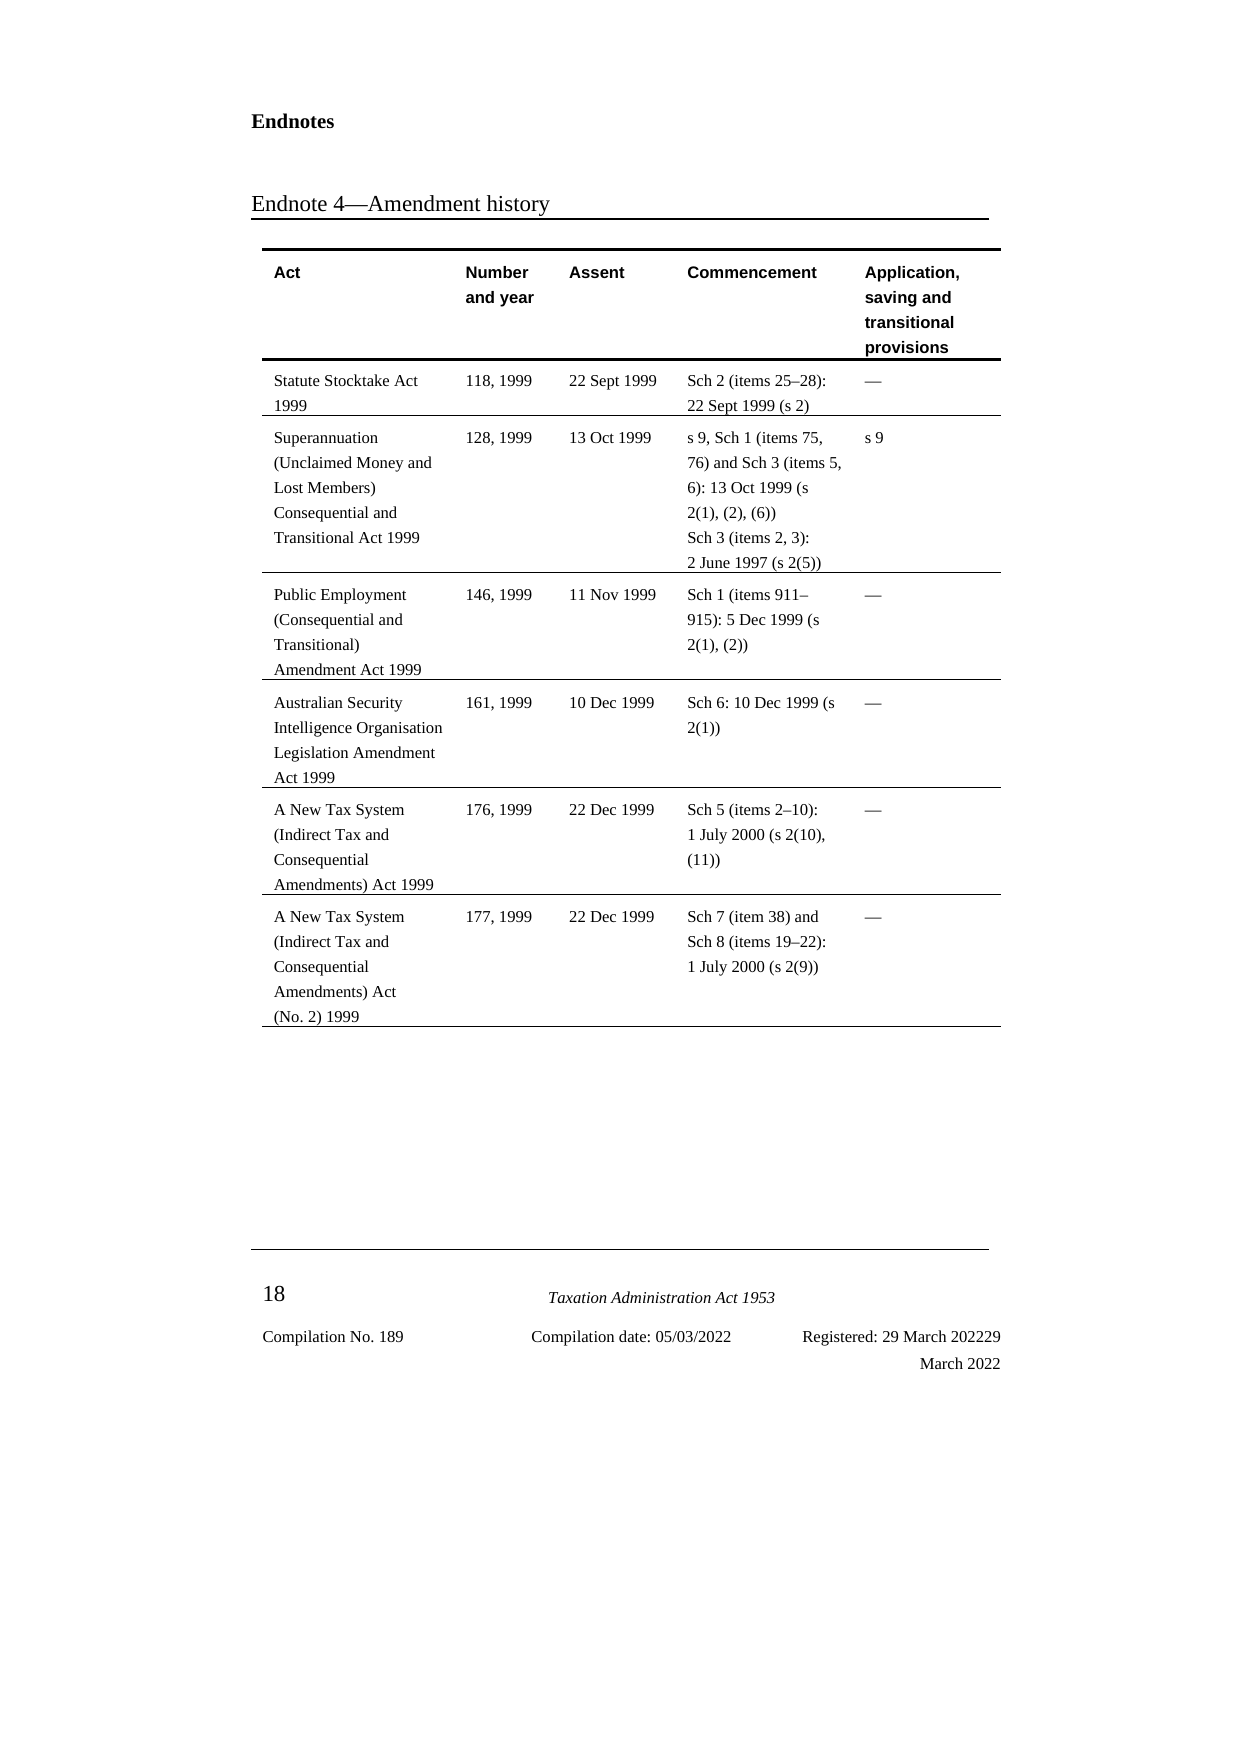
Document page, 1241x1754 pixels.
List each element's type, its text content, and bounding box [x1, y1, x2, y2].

table_cell 176, 1999 [454, 788, 558, 894]
table_cell [558, 416, 676, 572]
table_cell — [853, 680, 1001, 787]
table_header Commencement [676, 251, 853, 357]
table_cell [558, 573, 676, 679]
table_cell Australian Security Intelligence Organisation Legislation Amendment Act 1999 [262, 680, 454, 787]
table_cell Sch 5 (items 2–10): 1 July 2000 (s 2(10), (11)) [676, 788, 853, 894]
table_cell [558, 361, 676, 415]
table_cell [558, 895, 676, 1026]
table_header Application, saving and transitional provisions [853, 251, 1001, 357]
table_cell [558, 680, 676, 787]
table_cell Superannuation (Unclaimed Money and Lost Members) Consequential and Transitional Act 1999 [262, 416, 454, 572]
table_cell — [853, 895, 1001, 1026]
table_cell Statute Stocktake Act 1999 [262, 361, 454, 415]
table_cell 177, 1999 [454, 895, 558, 1026]
table_header Assent [558, 251, 676, 357]
table_cell — [853, 788, 1001, 894]
table_cell 146, 1999 [454, 573, 558, 679]
table_header Act [262, 251, 454, 357]
table_cell Sch 2 (items 25–28): [676, 361, 853, 415]
table_cell [558, 788, 676, 894]
table_cell 128, 1999 [454, 416, 558, 572]
table_cell s 9, Sch 1 (items 75, 76) and Sch 3 (items 5, 6): 13 Oct 1999 (s 2(1), (2), (6)) Sch 3 (items 2, 3): 2 June 1997 (s 2(5)) [676, 416, 853, 572]
table_cell Public Employment (Consequential and Transitional) Amendment Act 1999 [262, 573, 454, 679]
table_cell Sch 6: 10 Dec 1999 (s 2(1)) [676, 680, 853, 787]
table_header Number and year [454, 251, 558, 357]
table_cell — [853, 361, 1001, 415]
table_cell 118, 1999 [454, 361, 558, 415]
table_cell 161, 1999 [454, 680, 558, 787]
table_cell A New Tax System (Indirect Tax and Consequential Amendments) Act 1999 [262, 788, 454, 894]
table_cell s 9 [853, 416, 1001, 572]
table_cell — [853, 573, 1001, 679]
table_cell Sch 7 (item 38) and Sch 8 (items 19–22): 1 July 2000 (s 2(9)) [676, 895, 853, 1026]
table_cell Sch 1 (items 911–915): (s 2(1), (2)) [676, 573, 853, 679]
table_cell A New Tax System (Indirect Tax and Consequential Amendments) Act (No. 2) 1999 [262, 895, 454, 1026]
